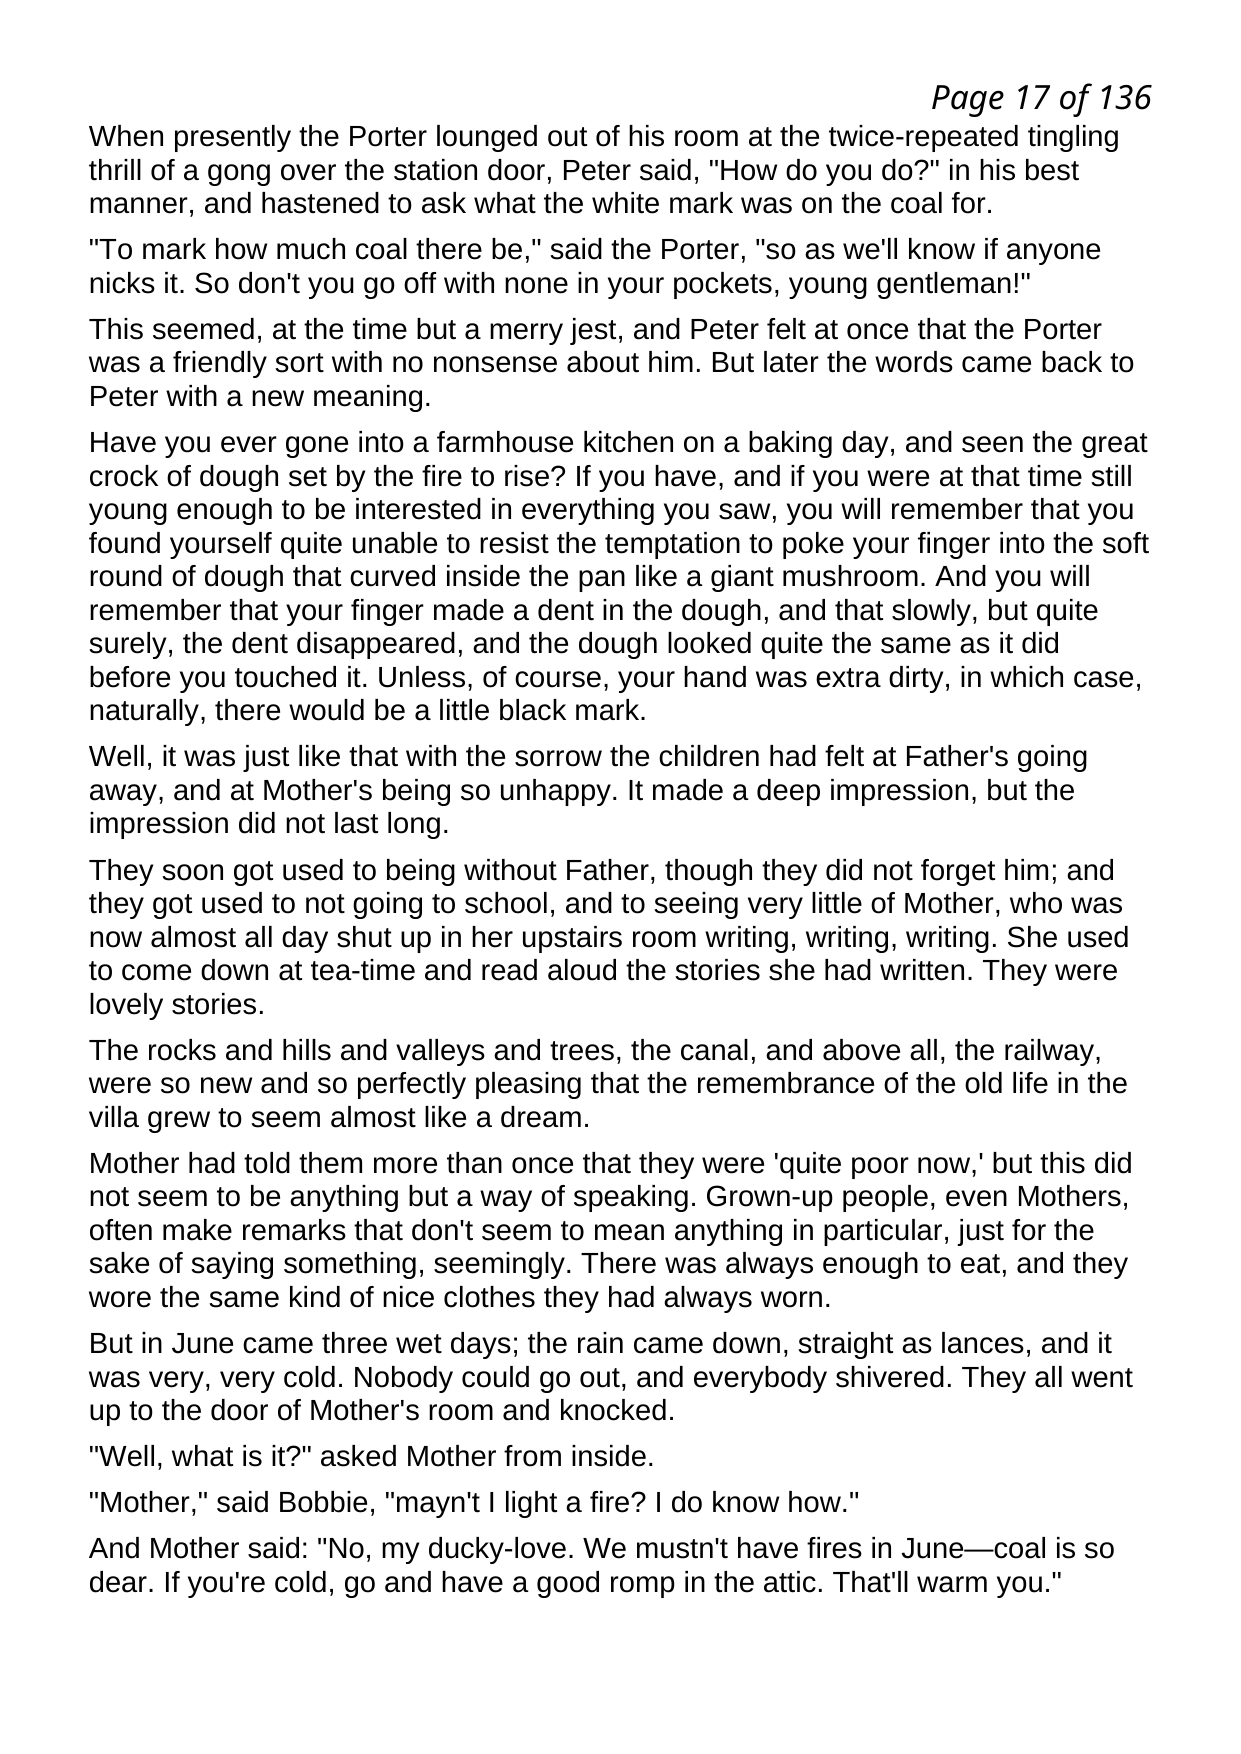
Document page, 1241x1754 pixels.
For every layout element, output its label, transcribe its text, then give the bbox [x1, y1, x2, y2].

text Well, it was just like that with the sorrow the children had felt at Father's going away, and at Mother's being so unhappy. It made a deep impression, but the impression did not last long. [89, 739, 1152, 840]
text "Mother," said Bobbie, "mayn't I light a fire? I do know how." [89, 1485, 1152, 1519]
text "To mark how much coal there be," said the Porter, "so as we'll know if anyone nicks it. So don't you go off with none in your pockets, young gentleman!" [89, 232, 1152, 299]
text They soon got used to being without Father, though they did not forget him; and they got used to not going to school, and to seeing very little of Mother, who was now almost all day shut up in her upstairs room writing, writing, writing. She used to come down at tea-time and read aloud the stories she had written. They were lovely stories. [89, 853, 1152, 1020]
text This seemed, at the time but a merry jest, and Peter felt at once that the Porter was a friendly sort with no nonsense about him. But later the words came back to Peter with a new meaning. [89, 312, 1152, 413]
text "Well, what is it?" asked Mother from inside. [89, 1439, 1152, 1473]
text But in June came three wet days; the rain came down, straight as lances, and it was very, very cold. Nobody could go out, and everybody shivered. They all went up to the door of Mother's room and knocked. [89, 1326, 1152, 1427]
text When presently the Porter lounged out of his room at the twice-repeated tingling thrill of a gong over the station door, Peter said, "How do you do?" in his best manner, and hastened to ask what the white mark was on the coal for. [89, 119, 1152, 220]
text Have you ever gone into a farmhouse kitchen on a baking day, and seen the great crock of dough set by the fire to rise? If you have, and if you were at that time still young enough to be interested in everything you saw, you will remember that you found yourself quite unable to resist the temptation to poke your finger into the soft round of dough that curved inside the pan like a giant mushroom. And you will remember that your finger made a dent in the dough, and that slowly, but quite surely, the dent disappeared, and the dough looked quite the same as it did before you touched it. Unless, of course, your hand was extra dirty, in which case, naturally, there would be a little black mark. [89, 425, 1152, 727]
text And Mother said: "No, my ducky-love. We mustn't have fires in June—coal is so dear. If you're cold, go and have a good romp in the attic. That'll warm you." [89, 1531, 1152, 1598]
text The rocks and hills and valleys and trees, the canal, and above all, the railway, were so new and so perfectly pleasing that the remembrance of the old life in the villa grew to seem almost like a dream. [89, 1033, 1152, 1133]
text Mother had told them more than once that they were 'quite poor now,' but this did not seem to be anything but a way of speaking. Grown-up people, even Mothers, often make remarks that don't seem to mean anything in particular, just for the sake of saying something, seemingly. There was always enough to eat, and they wore the same kind of nice clothes they had always worn. [89, 1146, 1152, 1314]
